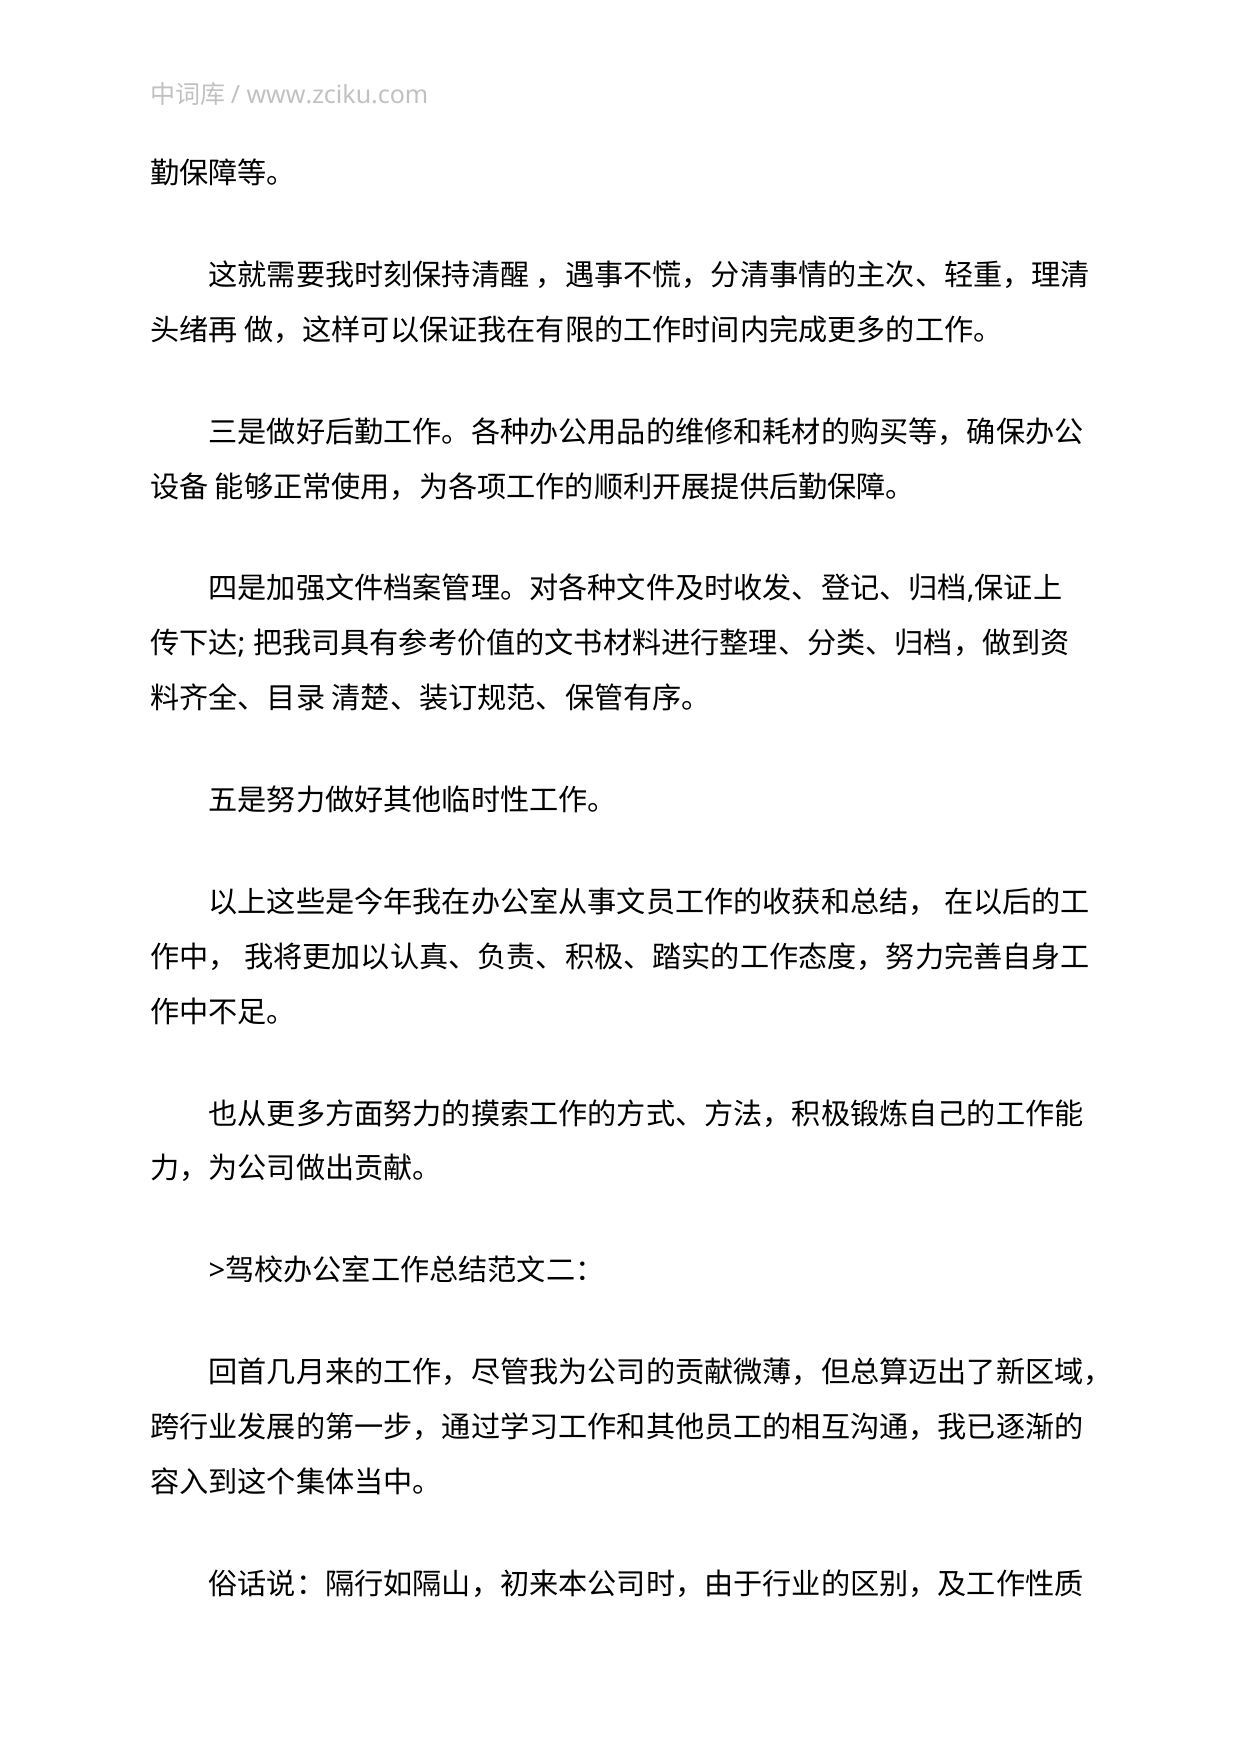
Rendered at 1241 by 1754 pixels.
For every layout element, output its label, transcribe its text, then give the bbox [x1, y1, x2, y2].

text 也从更多方面努力的摸索工作的方式、方法，积极锻炼自己的工作能力，为公司做出贡献。 [150, 1090, 1090, 1187]
text 五是努力做好其他临时性工作。 [150, 777, 1090, 819]
text 三是做好后勤工作。各种办公用品的维修和耗材的购买等，确保办公设备 能够正常使用，为各项工作的顺利开展提供后勤保障。 [150, 408, 1090, 506]
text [150, 1560, 1090, 1603]
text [150, 150, 1090, 192]
text 这就需要我时刻保持清醒 ，遇事不慌，分清事情的主次、轻重，理清头绪再 做，这样可以保证我在有限的工作时间内完成更多的工作。 [150, 252, 1090, 349]
text 回首几月来的工作，尽管我为公司的贡献微薄，但总算迈出了新区域，跨行业发展的第一步，通过学习工作和其他员工的相互沟通，我已逐渐的容入到这个集体当中。 [150, 1349, 1090, 1501]
text >驾校办公室工作总结范文二： [150, 1247, 1090, 1289]
text 四是加强文件档案管理。对各种文件及时收发、登记、归档,保证上传下达; 把我司具有参考价值的文书材料进行整理、分类、归档，做到资料齐全、目录 清楚、装订规范、保管有序。 [150, 565, 1090, 717]
text 以上这些是今年我在办公室从事文员工作的收获和总结， 在以后的工作中， 我将更加以认真、负责、积极、踏实的工作态度，努力完善自身工作中不足。 [150, 879, 1090, 1031]
